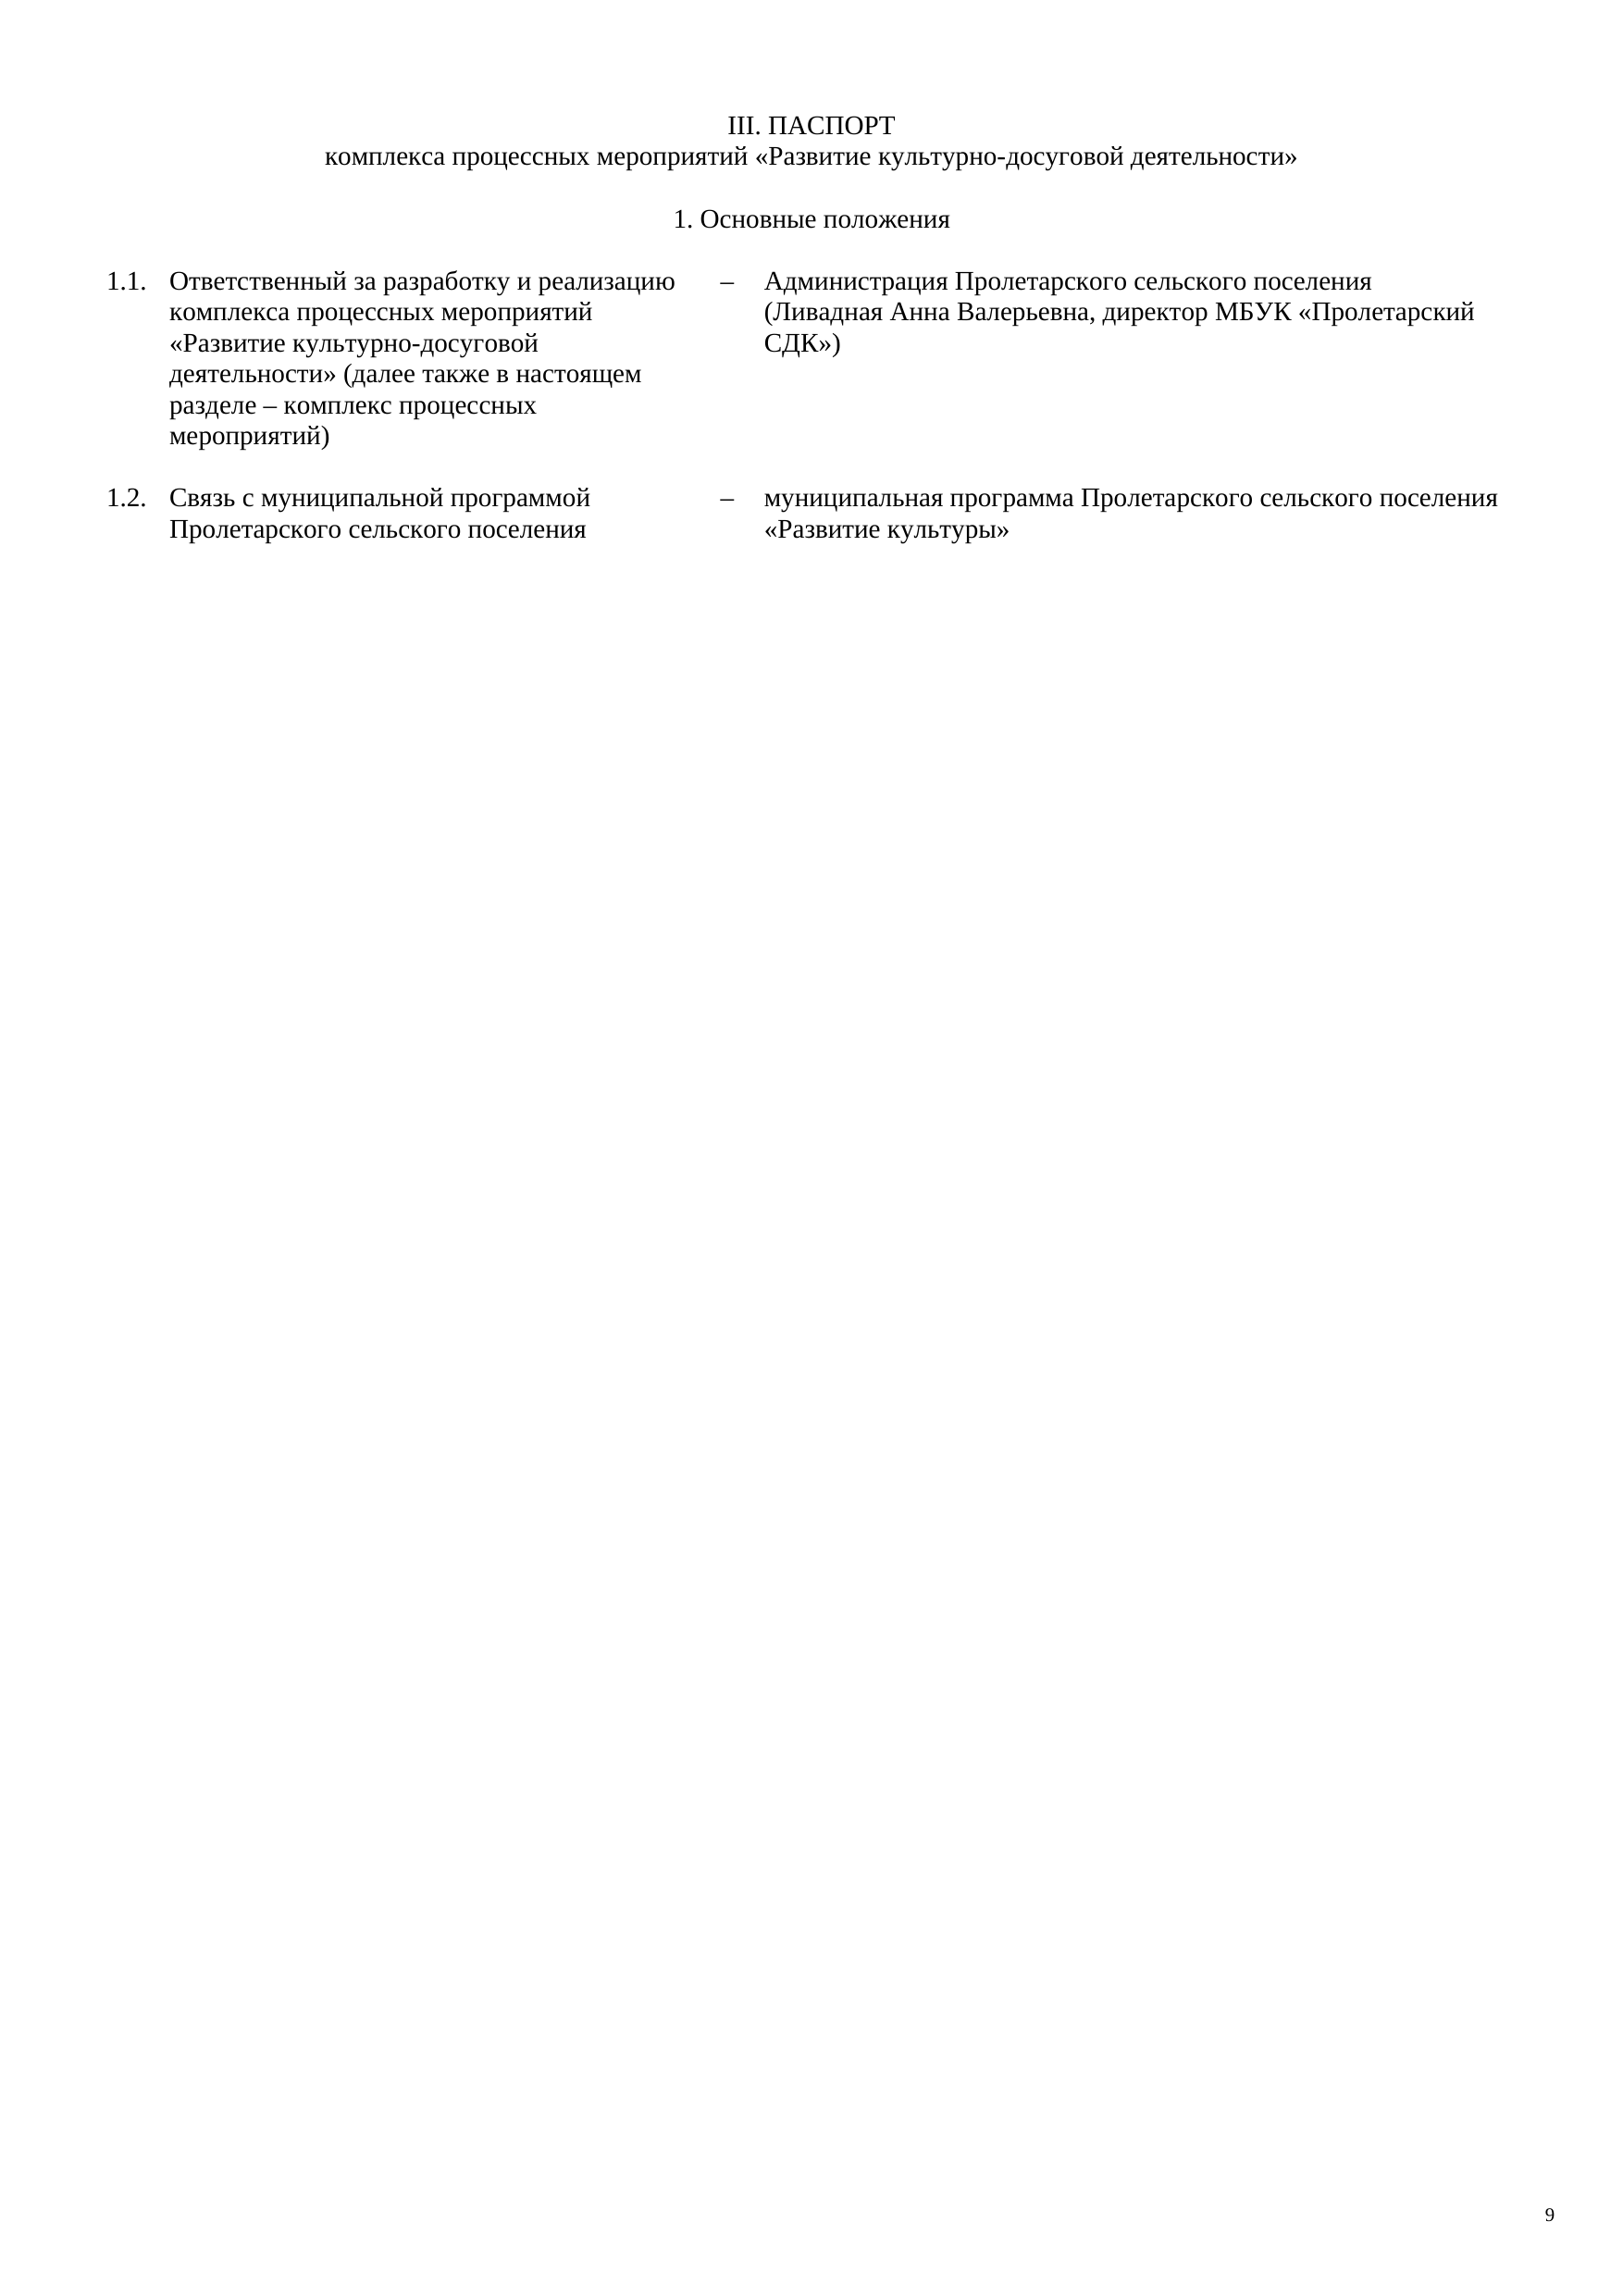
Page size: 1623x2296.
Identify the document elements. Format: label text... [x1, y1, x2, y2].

text 1. Основные положения [68, 203, 1555, 233]
table_header – [700, 265, 753, 482]
table_header Ответственный за разработку и реализацию комплекса процессных мероприятий «Развитие культурно-досуговой деятельности» (далее также в настоящем разделе – комплекс процессных мероприятий) [159, 265, 700, 482]
table_header 1.1. [96, 265, 159, 482]
table_cell 1.2. [96, 482, 159, 544]
table_cell муниципальная программа Пролетарского сельского поселения «Развитие культуры» [753, 482, 1527, 544]
text III. ПАСПОРТ [68, 109, 1555, 141]
table_cell – [700, 482, 753, 544]
table_cell Связь с муниципальной программой Пролетарского сельского поселения [159, 482, 700, 544]
table_header Администрация Пролетарского сельского поселения (Ливадная Анна Валерьевна, директор МБУК «Пролетарский СДК») [753, 265, 1527, 482]
text комплекса процессных мероприятий «Развитие культурно-досуговой деятельности» [68, 141, 1555, 171]
